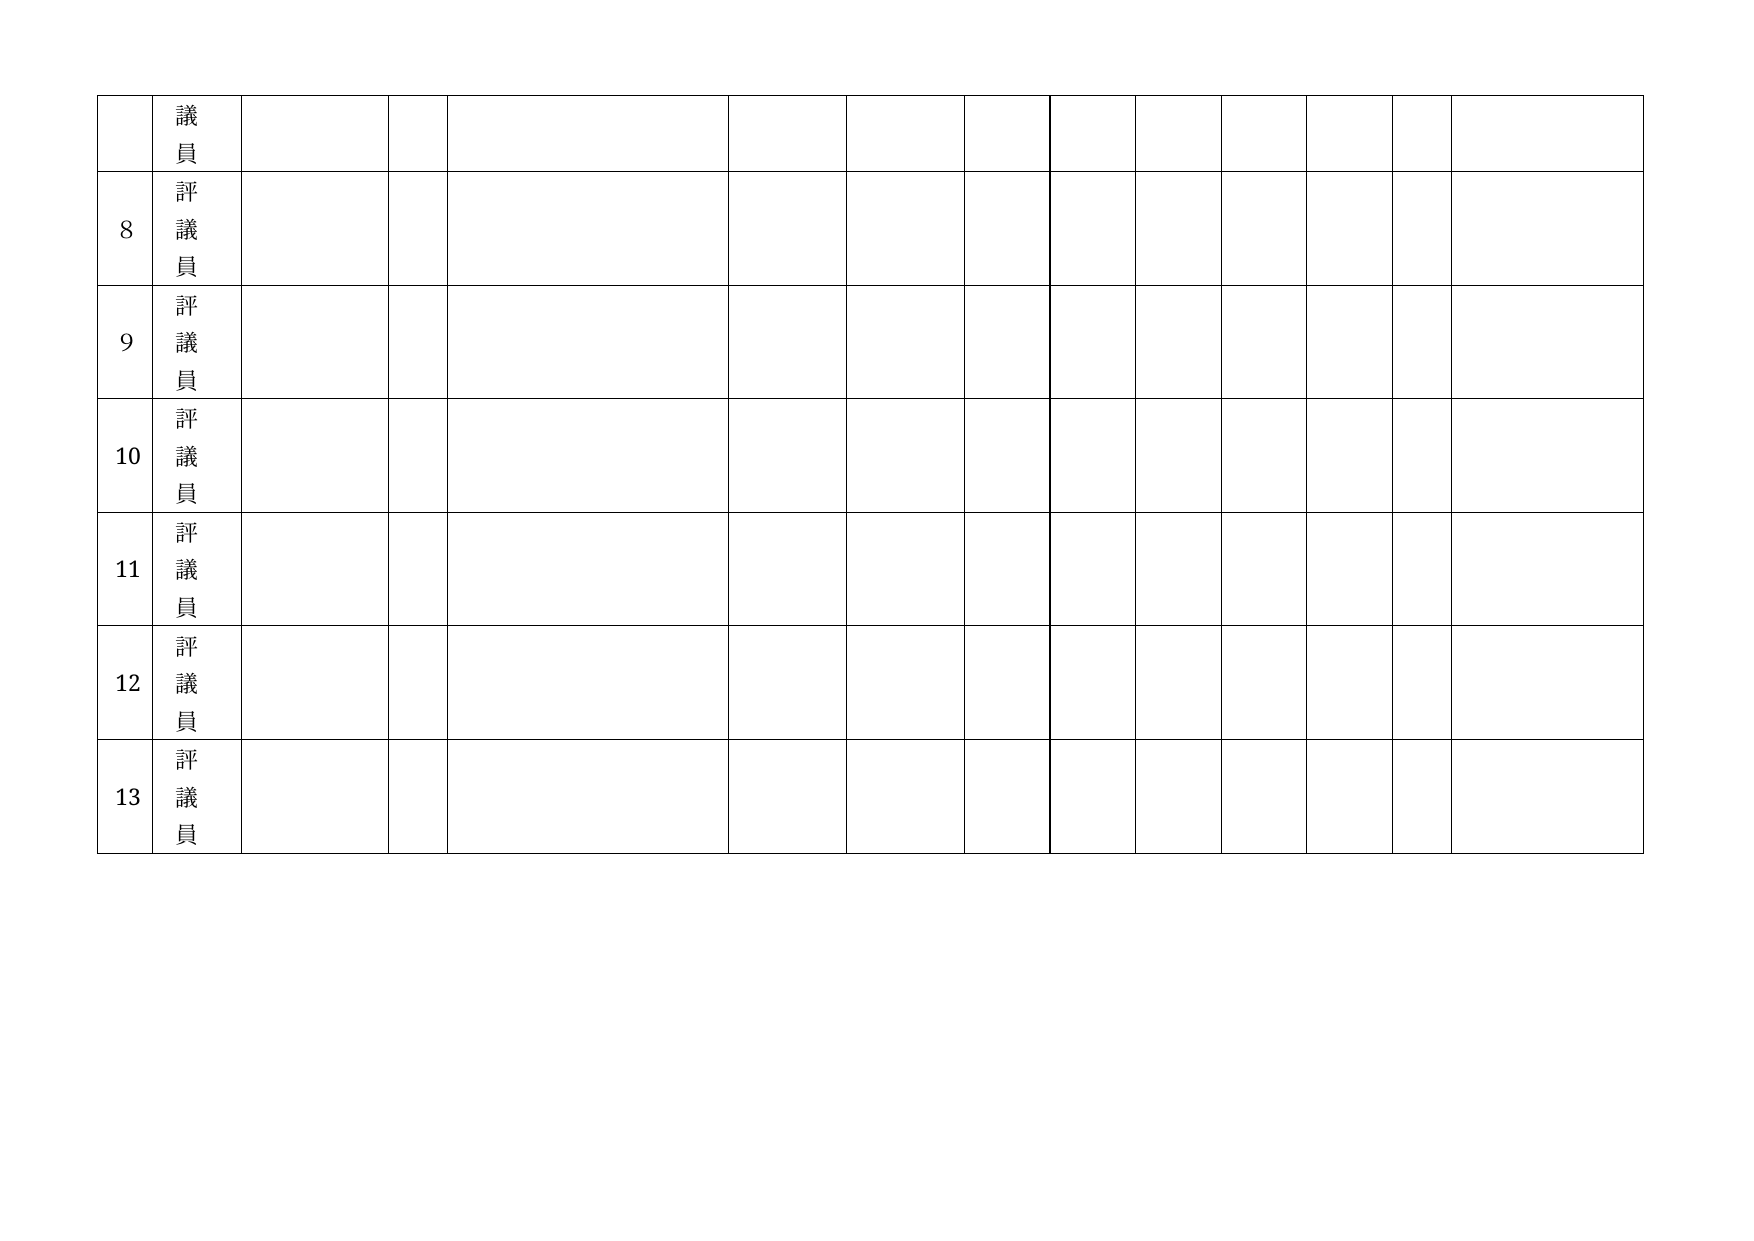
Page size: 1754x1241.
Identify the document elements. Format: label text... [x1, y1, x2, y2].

table_cell [1136, 399, 1221, 512]
table_cell [1136, 626, 1221, 739]
table_cell [965, 399, 1049, 512]
table_cell 評議員 [153, 740, 241, 852]
table_cell [242, 96, 388, 171]
table_cell [1222, 626, 1306, 739]
table_cell 評議員 [153, 626, 241, 739]
table_cell [389, 96, 447, 171]
table_cell [448, 286, 728, 398]
table_cell [448, 96, 728, 171]
table_cell [448, 399, 728, 512]
table_cell [965, 172, 1049, 285]
table_cell [1051, 626, 1135, 739]
table_cell [1222, 513, 1306, 625]
table_cell [1051, 740, 1135, 852]
table_cell [1307, 740, 1392, 852]
table_cell [1307, 96, 1392, 171]
table_cell [1393, 626, 1451, 739]
table_cell [1393, 513, 1451, 625]
table_cell [448, 740, 728, 852]
table_cell [389, 513, 447, 625]
table_cell ７ [98, 96, 152, 171]
table_cell [847, 740, 964, 852]
table_cell [1222, 399, 1306, 512]
table_cell [965, 740, 1049, 852]
table_cell [1452, 626, 1643, 739]
table_cell [1222, 96, 1306, 171]
table_cell 11 [98, 513, 152, 625]
table_cell [1222, 286, 1306, 398]
table_cell 評議員 [153, 399, 241, 512]
table_cell [1452, 513, 1643, 625]
table_cell [1452, 740, 1643, 852]
table_cell [389, 626, 447, 739]
table_cell [847, 626, 964, 739]
table_cell 評議員 [153, 96, 241, 171]
table_cell [1393, 172, 1451, 285]
table_cell [1222, 740, 1306, 852]
table_cell [729, 172, 846, 285]
table_cell ８ [98, 172, 152, 285]
table_cell 13 [98, 740, 152, 852]
table_cell [847, 513, 964, 625]
table_cell [1136, 96, 1221, 171]
table_cell [1307, 172, 1392, 285]
table_cell [1393, 740, 1451, 852]
table_cell [1393, 399, 1451, 512]
table_cell [1136, 172, 1221, 285]
table_cell [242, 740, 388, 852]
table_cell [729, 740, 846, 852]
table_cell [1051, 513, 1135, 625]
table_cell 評議員 [153, 513, 241, 625]
table_cell [729, 626, 846, 739]
table_cell [389, 286, 447, 398]
table_cell [1307, 286, 1392, 398]
table_cell [1222, 172, 1306, 285]
table_cell [847, 399, 964, 512]
table_cell [1051, 172, 1135, 285]
table_cell [242, 399, 388, 512]
table_cell [1307, 399, 1392, 512]
table_cell 評議員 [153, 172, 241, 285]
table_cell [1136, 740, 1221, 852]
table_cell [242, 286, 388, 398]
table_cell [847, 286, 964, 398]
table_cell 12 [98, 626, 152, 739]
table_cell [448, 513, 728, 625]
table_cell [448, 626, 728, 739]
table_cell [1393, 286, 1451, 398]
table_cell [965, 286, 1049, 398]
table_cell [729, 286, 846, 398]
table_cell [389, 172, 447, 285]
table_cell [1051, 286, 1135, 398]
table_cell [389, 399, 447, 512]
table_cell [965, 513, 1049, 625]
table_cell [1136, 286, 1221, 398]
table_cell [847, 172, 964, 285]
table_cell 10 [98, 399, 152, 512]
table_cell [242, 513, 388, 625]
table_cell [1452, 399, 1643, 512]
table_cell [1307, 513, 1392, 625]
table_cell 評議員 [153, 286, 241, 398]
table_cell [389, 740, 447, 852]
table_cell [1051, 399, 1135, 512]
table_cell [729, 96, 846, 171]
table_cell [1452, 172, 1643, 285]
table_cell [729, 513, 846, 625]
table_cell [1393, 96, 1451, 171]
table_cell [242, 172, 388, 285]
table_cell [729, 399, 846, 512]
table_cell [1051, 96, 1135, 171]
table_cell [847, 96, 964, 171]
table_cell ９ [98, 286, 152, 398]
table_cell [448, 172, 728, 285]
table_cell [1307, 626, 1392, 739]
table_cell [1452, 286, 1643, 398]
table_cell [1452, 96, 1643, 171]
table_cell [965, 96, 1049, 171]
table_cell [1136, 513, 1221, 625]
table_cell [965, 626, 1049, 739]
table_cell [242, 626, 388, 739]
